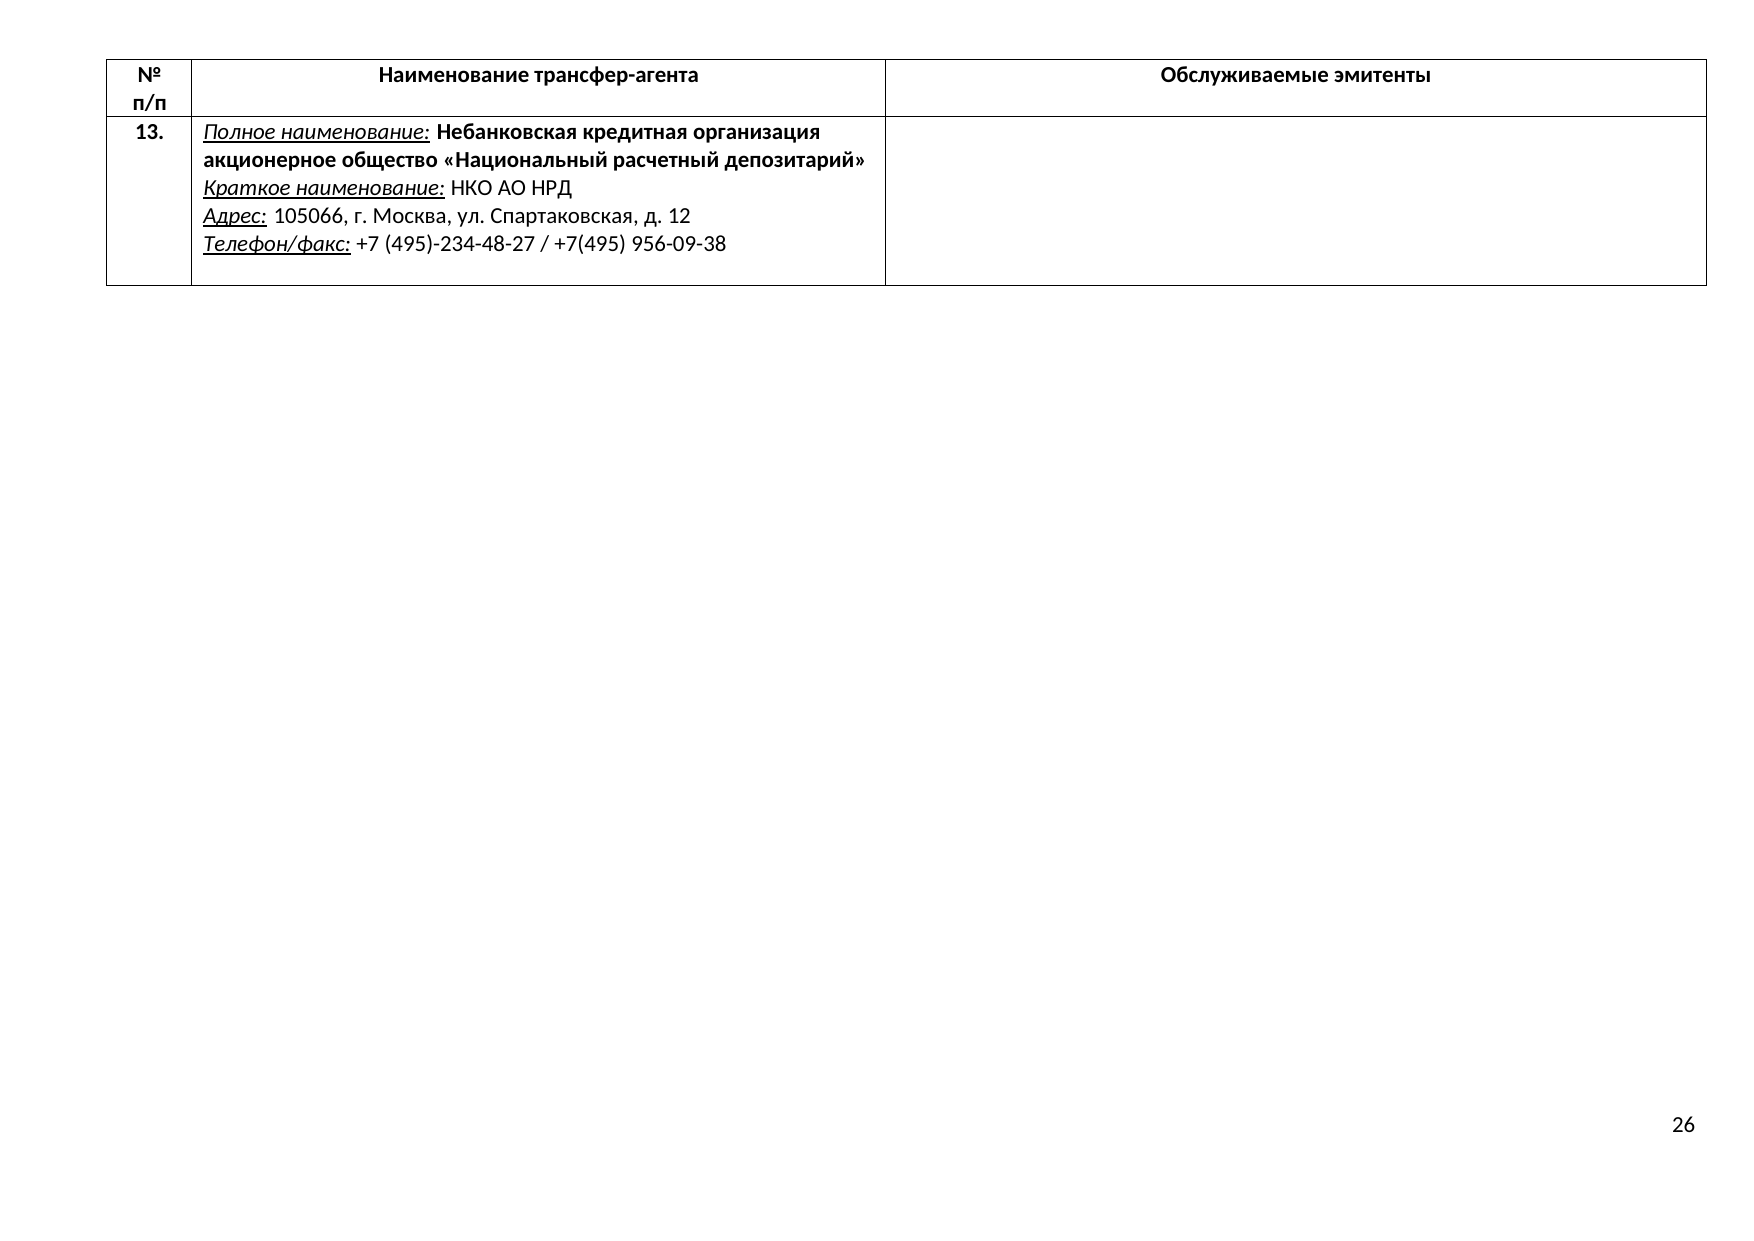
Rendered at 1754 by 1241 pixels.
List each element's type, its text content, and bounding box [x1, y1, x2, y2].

table_cell Полное наименование: Небанковская кредитная организация акционерное общество «Национальный расчетный депозитарий» Краткое наименование: НКО АО НРД Адрес: 105066, г. Москва, ул. Спартаковская, д. 12 Телефон/факс: +7 (495)-234-48-27 / +7(495) 956-09-38 [192, 117, 885, 285]
table_header Наименование трансфер-агента [192, 60, 885, 116]
table_cell [886, 117, 1706, 285]
table_header Обслуживаемые эмитенты [886, 60, 1706, 116]
table_header № п/п [107, 60, 191, 116]
table_cell 13. [107, 117, 191, 285]
